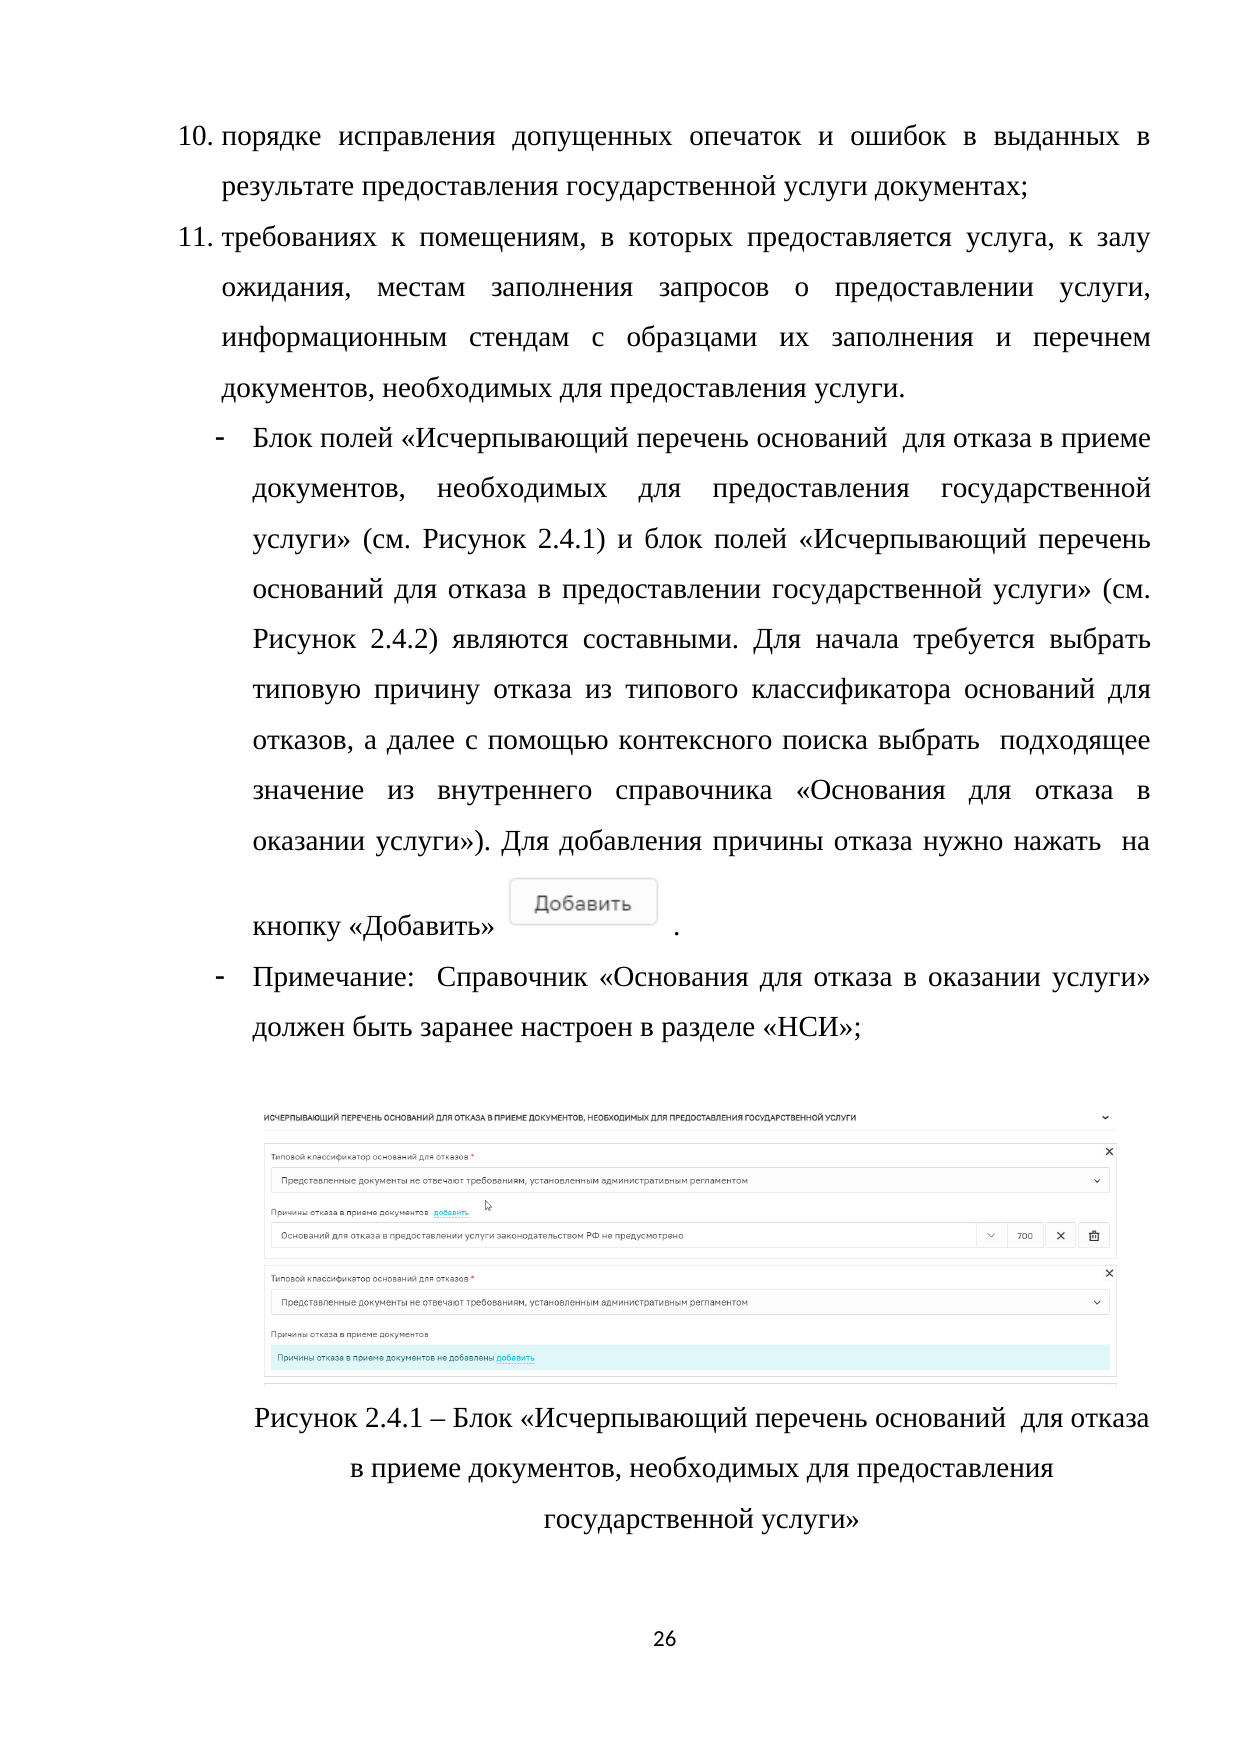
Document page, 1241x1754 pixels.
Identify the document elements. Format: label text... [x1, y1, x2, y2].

list требованиях к помещениям, в которых предоставляется услуга, к залу ожидания, местам заполнения запросов о предоставлении услуги, информационным стендам с образцами их заполнения и перечнем документов, необходимых для предоставления услуги. [177, 219, 1152, 403]
picture [252, 1109, 1122, 1387]
list Блок полей «Исчерпывающий перечень оснований для отказа в приеме документов, необходимых для предоставления государственной услуги» (см. Рисунок 2.4.1) и блок полей «Исчерпывающий перечень оснований для отказа в предоставлении государственной услуги» (см. Рисунок 2.4.2) являются составными. Для начала требуется выбрать типовую причину отказа из типового классификатора оснований для отказов, а далее с помощью контексного поиска выбрать подходящее значение из внутреннего справочника «Основания для отказа в оказании услуги»). Для добавления причины отказа нужно нажать на кнопку «Добавить» . [215, 420, 1152, 942]
list Примечание: Справочник «Основания для отказа в оказании услуги» должен быть заранее настроен в разделе «НСИ»; [215, 959, 1152, 1043]
list Рисунок 2.4.1 – Блок «Исчерпывающий перечень оснований для отказа в приеме документов, необходимых для предоставления государственной услуги» [252, 1400, 1152, 1534]
list порядке исправления допущенных опечаток и ошибок в выданных в результате предоставления государственной услуги документах; [177, 118, 1152, 202]
picture [502, 872, 673, 936]
